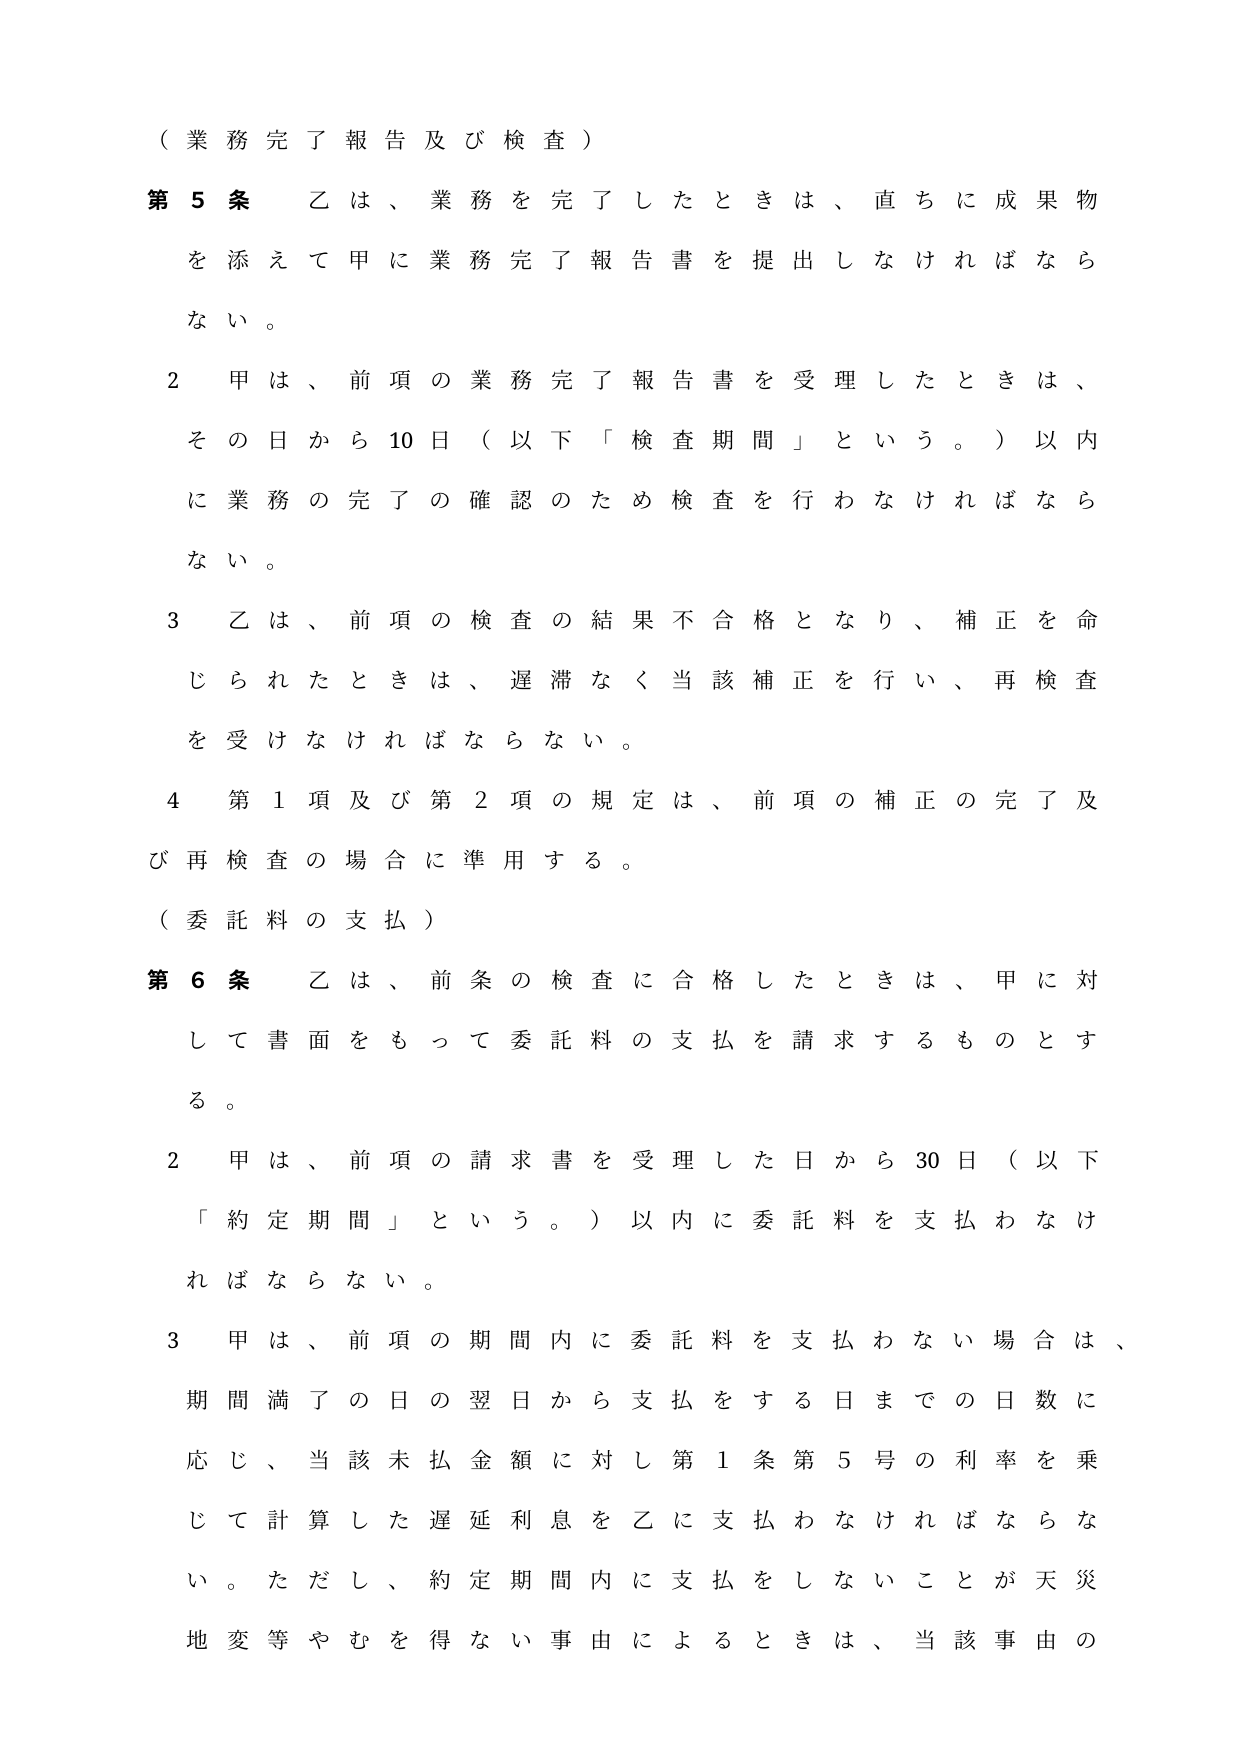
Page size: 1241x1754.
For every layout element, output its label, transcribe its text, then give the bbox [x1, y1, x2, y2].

text 2 甲は、前項の請求書を受理した日から30日（以下「約定期間」という。）以内に委託料を支払わなければならない。 [158, 1129, 1117, 1309]
text （委託料の支払） [147, 889, 1117, 949]
text 第５条 乙は、業務を完了したときは、直ちに成果物を添えて甲に業務完了報告書を提出しなければならない。 [147, 169, 1117, 349]
text （業務完了報告及び検査） [147, 109, 1117, 169]
text 2 甲は、前項の業務完了報告書を受理したときは、その日から10日（以下「検査期間」という。）以内に業務の完了の確認のため検査を行わなければならない。 [158, 349, 1117, 589]
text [158, 1309, 1117, 1669]
text 第６条 乙は、前条の検査に合格したときは、甲に対して書面をもって委託料の支払を請求するものとする。 [147, 949, 1117, 1129]
text 4 第１項及び第２項の規定は、前項の補正の完了及び再検査の場合に準用する。 [147, 769, 1117, 889]
text 3 乙は、前項の検査の結果不合格となり、補正を命じられたときは、遅滞なく当該補正を行い、再検査を受けなければならない。 [158, 589, 1117, 769]
